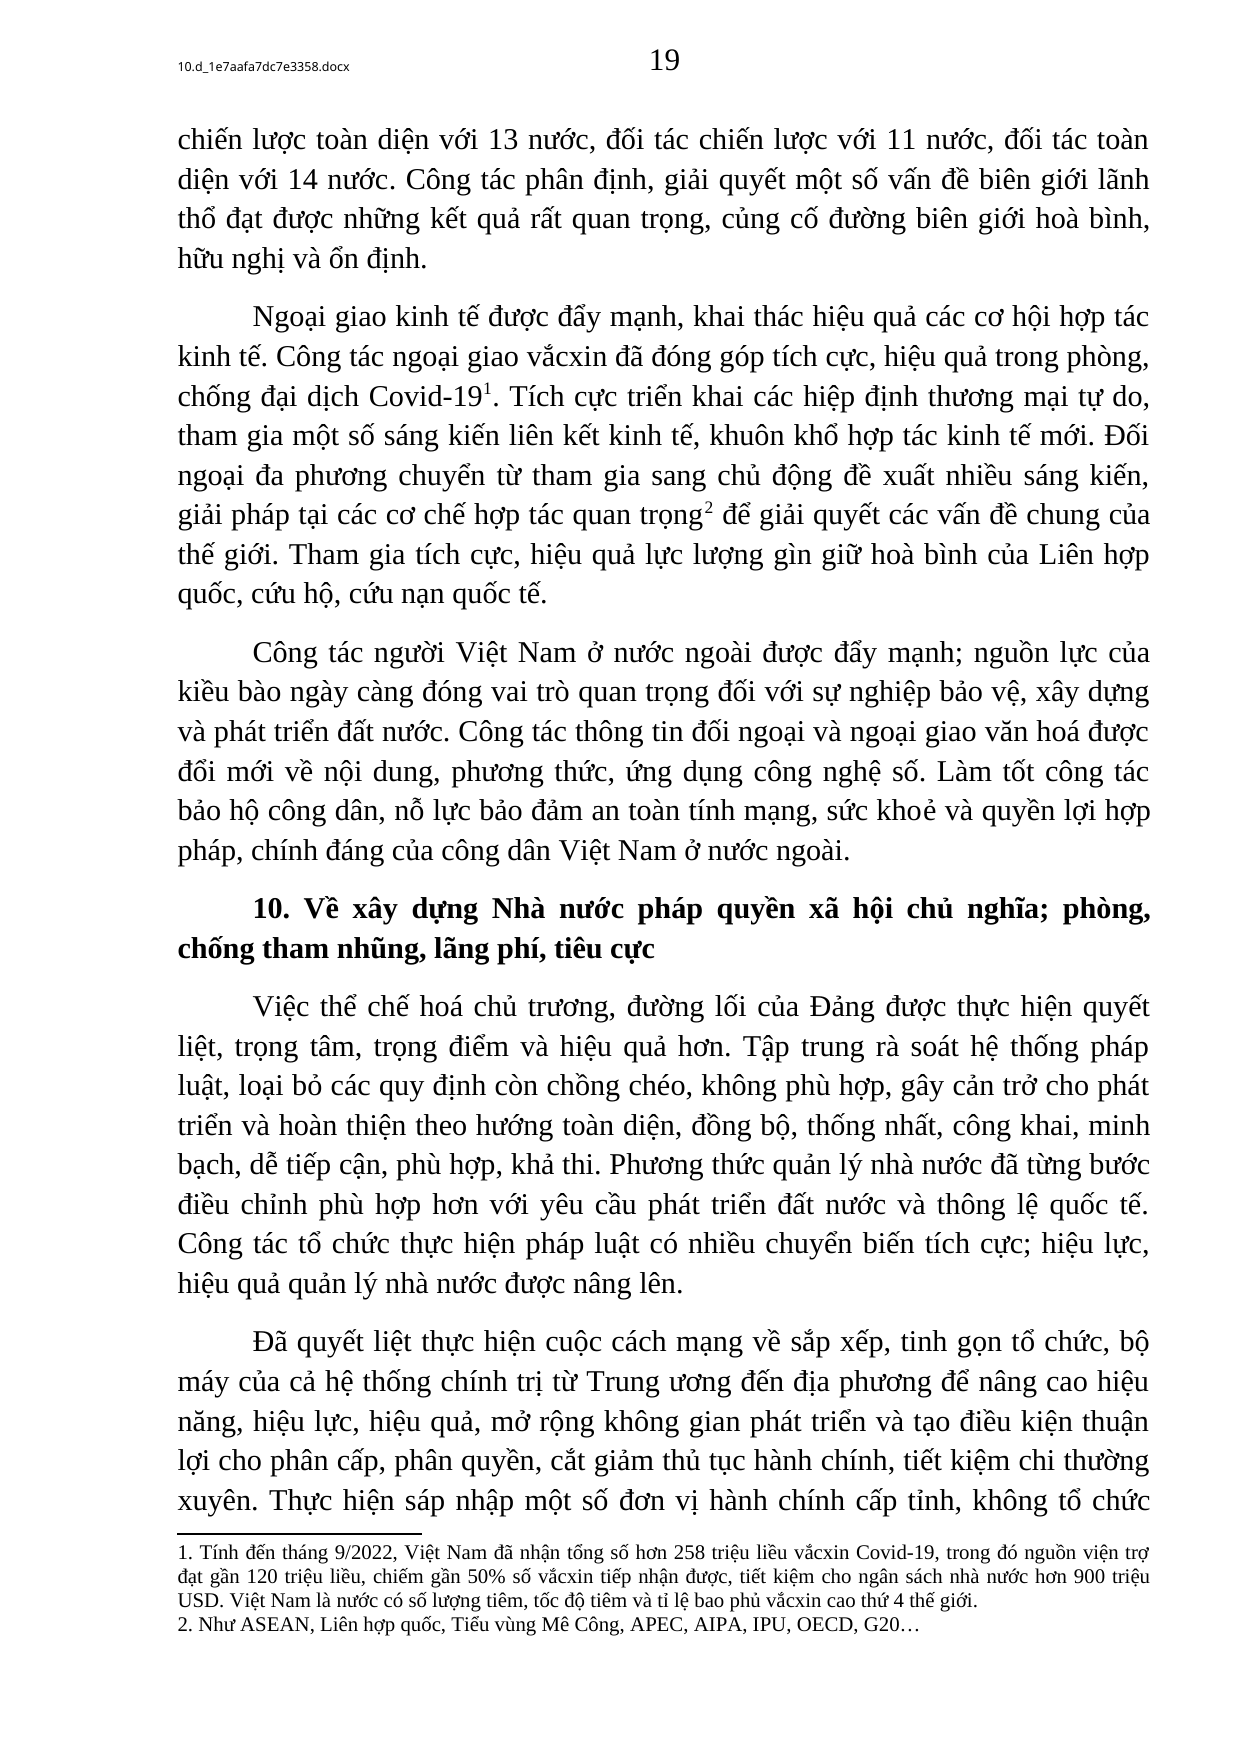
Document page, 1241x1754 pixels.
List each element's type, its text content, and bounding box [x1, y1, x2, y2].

text 10. Về xây dựng Nhà nước pháp quyền xã hội chủ nghĩa; phòng, chống tham nhũng, lãng phí, tiêu cực [177, 887, 1152, 966]
text Công tác người Việt Nam ở nước ngoài được đẩy mạnh; nguồn lực của kiều bào ngày càng đóng vai trò quan trọng đối với sự nghiệp bảo vệ, xây dựng và phát triển đất nước. Công tác thông tin đối ngoại và ngoại giao văn hoá được đổi mới về nội dung, phương thức, ứng dụng công nghệ số. Làm tốt công tác bảo hộ công dân, nỗ lực bảo đảm an toàn tính mạng, sức khoẻ và quyền lợi hợp pháp, chính đáng của công dân Việt Nam ở nước ngoài. [177, 631, 1152, 868]
text Ngoại giao kinh tế được đẩy mạnh, khai thác hiệu quả các cơ hội hợp tác kinh tế. Công tác ngoại giao vắcxin đã đóng góp tích cực, hiệu quả trong phòng, chống đại dịch Covid-19. Tích cực triển khai các hiệp định thương mại tự do, tham gia một số sáng kiến liên kết kinh tế, khuôn khổ hợp tác kinh tế mới. Đối ngoại đa phương chuyển từ tham gia sang chủ động đề xuất nhiều sáng kiến, giải pháp tại các cơ chế hợp tác quan trọng để giải quyết các vấn đề chung của thế giới. Tham gia tích cực, hiệu quả lực lượng gìn giữ hoà bình của Liên hợp quốc, cứu hộ, cứu nạn quốc tế. [177, 295, 1152, 612]
text Việc thể chế hoá chủ trương, đường lối của Đảng được thực hiện quyết liệt, trọng tâm, trọng điểm và hiệu quả hơn. Tập trung rà soát hệ thống pháp luật, loại bỏ các quy định còn chồng chéo, không phù hợp, gây cản trở cho phát triển và hoàn thiện theo hướng toàn diện, đồng bộ, thống nhất, công khai, minh bạch, dễ tiếp cận, phù hợp, khả thi. Phương thức quản lý nhà nước đã từng bước điều chỉnh phù hợp hơn với yêu cầu phát triển đất nước và thông lệ quốc tế. Công tác tổ chức thực hiện pháp luật có nhiều chuyển biến tích cực; hiệu lực, hiệu quả quản lý nhà nước được nâng lên. [177, 985, 1152, 1301]
